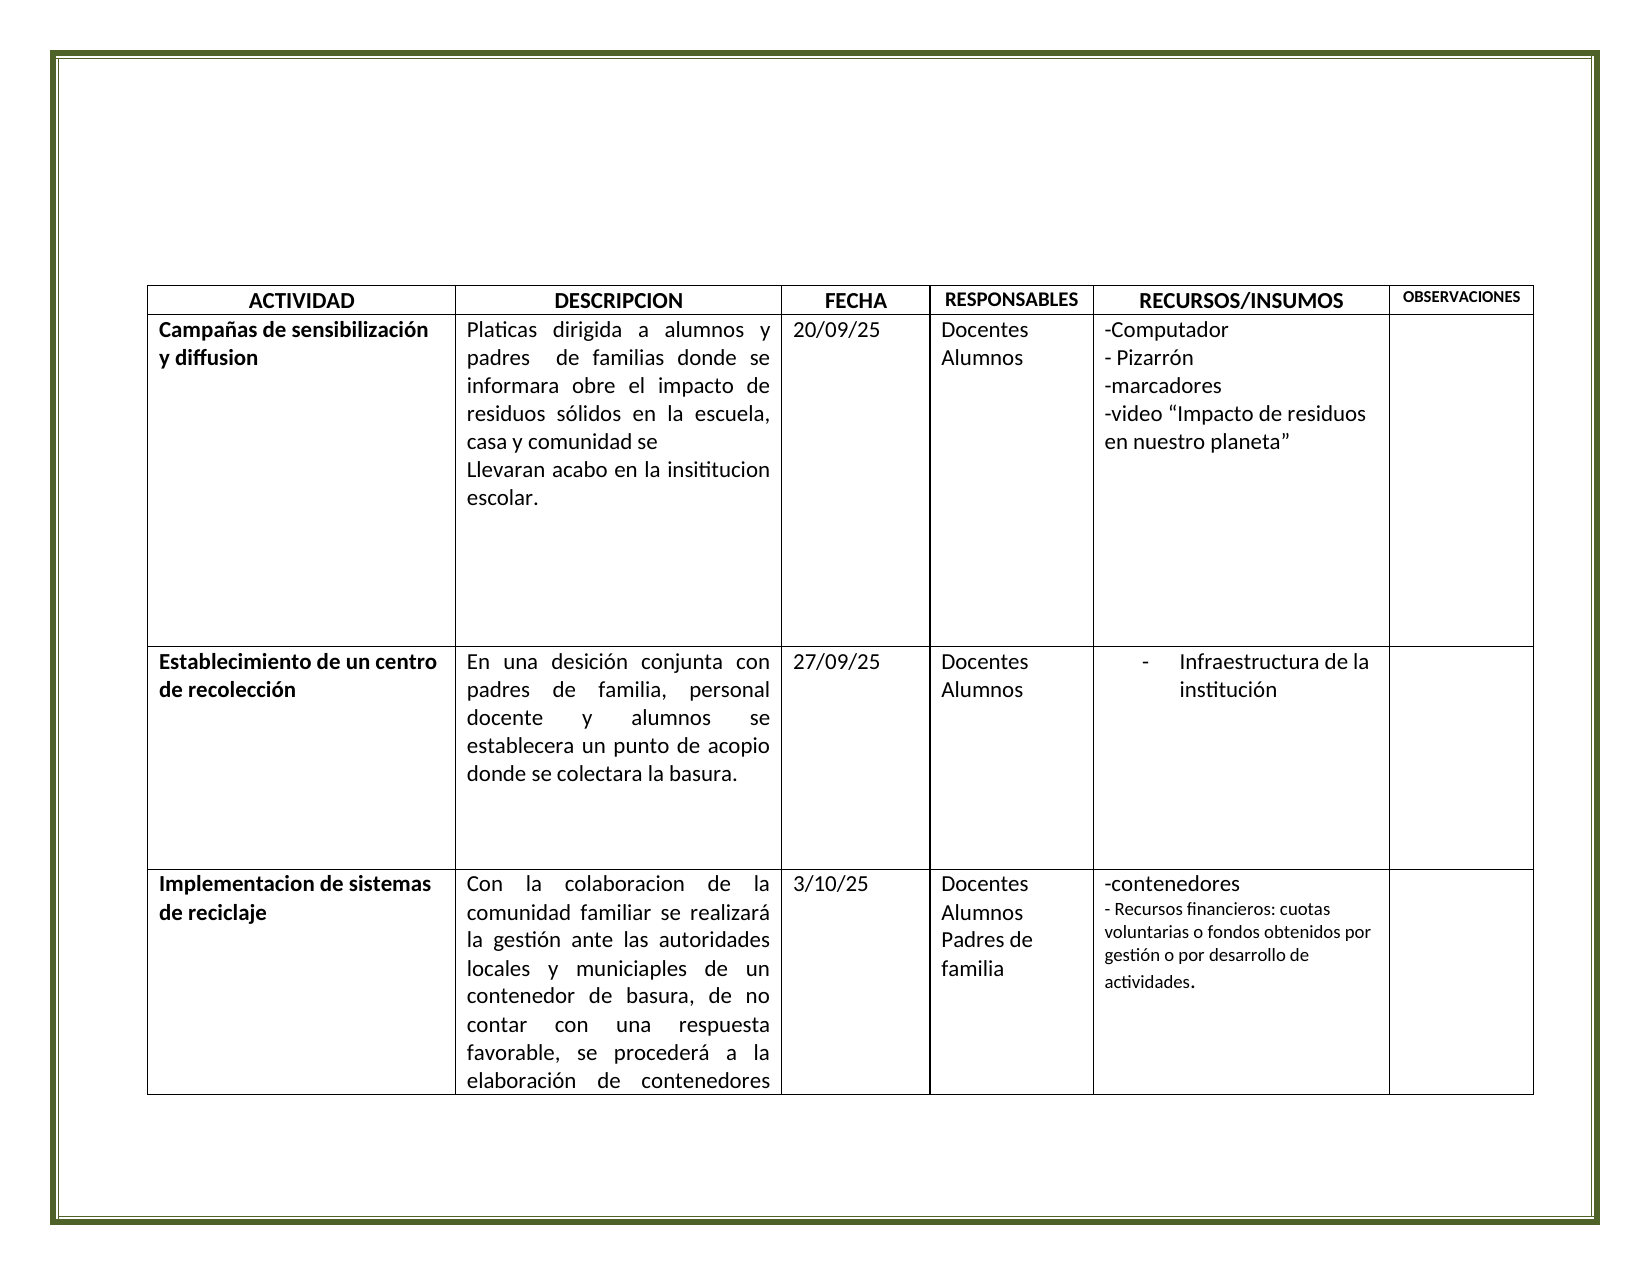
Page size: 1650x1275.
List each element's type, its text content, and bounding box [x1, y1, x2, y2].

table_cell Docentes Alumnos [931, 315, 1093, 646]
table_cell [931, 870, 1093, 1094]
table_cell Platicas dirigida a alumnos y padres de familias donde se informara obre el impacto de residuos sólidos en la escuela, casa y comunidad se Llevaran acabo en la insititucion escolar. [456, 315, 781, 646]
table_cell Docentes Alumnos [931, 647, 1093, 868]
table_cell Campañas de sensibilización y diffusion [148, 315, 455, 646]
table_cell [456, 870, 781, 1094]
table_cell -Computador - Pizarrón -marcadores -video “Impacto de residuos en nuestro planeta” [1094, 315, 1389, 646]
table_cell En una desición conjunta con padres de familia, personal docente y alumnos se establecera un punto de acopio donde se colectara la basura. [456, 647, 781, 868]
table_cell 20/09/25 [782, 315, 929, 646]
table_cell 27/09/25 [782, 647, 929, 868]
table_cell 3/10/25 [782, 870, 929, 1094]
table_cell [1390, 315, 1533, 646]
table_header OBSERVACIONES [1390, 286, 1533, 314]
table_cell Infraestructura de la institución [1094, 647, 1389, 868]
table_header RESPONSABLES [931, 286, 1093, 314]
table_header RECURSOS/INSUMOS [1094, 286, 1389, 314]
table_cell [1390, 647, 1533, 868]
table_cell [1094, 870, 1389, 1094]
table_cell [1390, 870, 1533, 1094]
table_header DESCRIPCION [456, 286, 781, 314]
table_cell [148, 870, 455, 1094]
table_cell Establecimiento de un centro de recolección [148, 647, 455, 868]
table_header FECHA [782, 286, 929, 314]
table_header ACTIVIDAD [148, 286, 455, 314]
